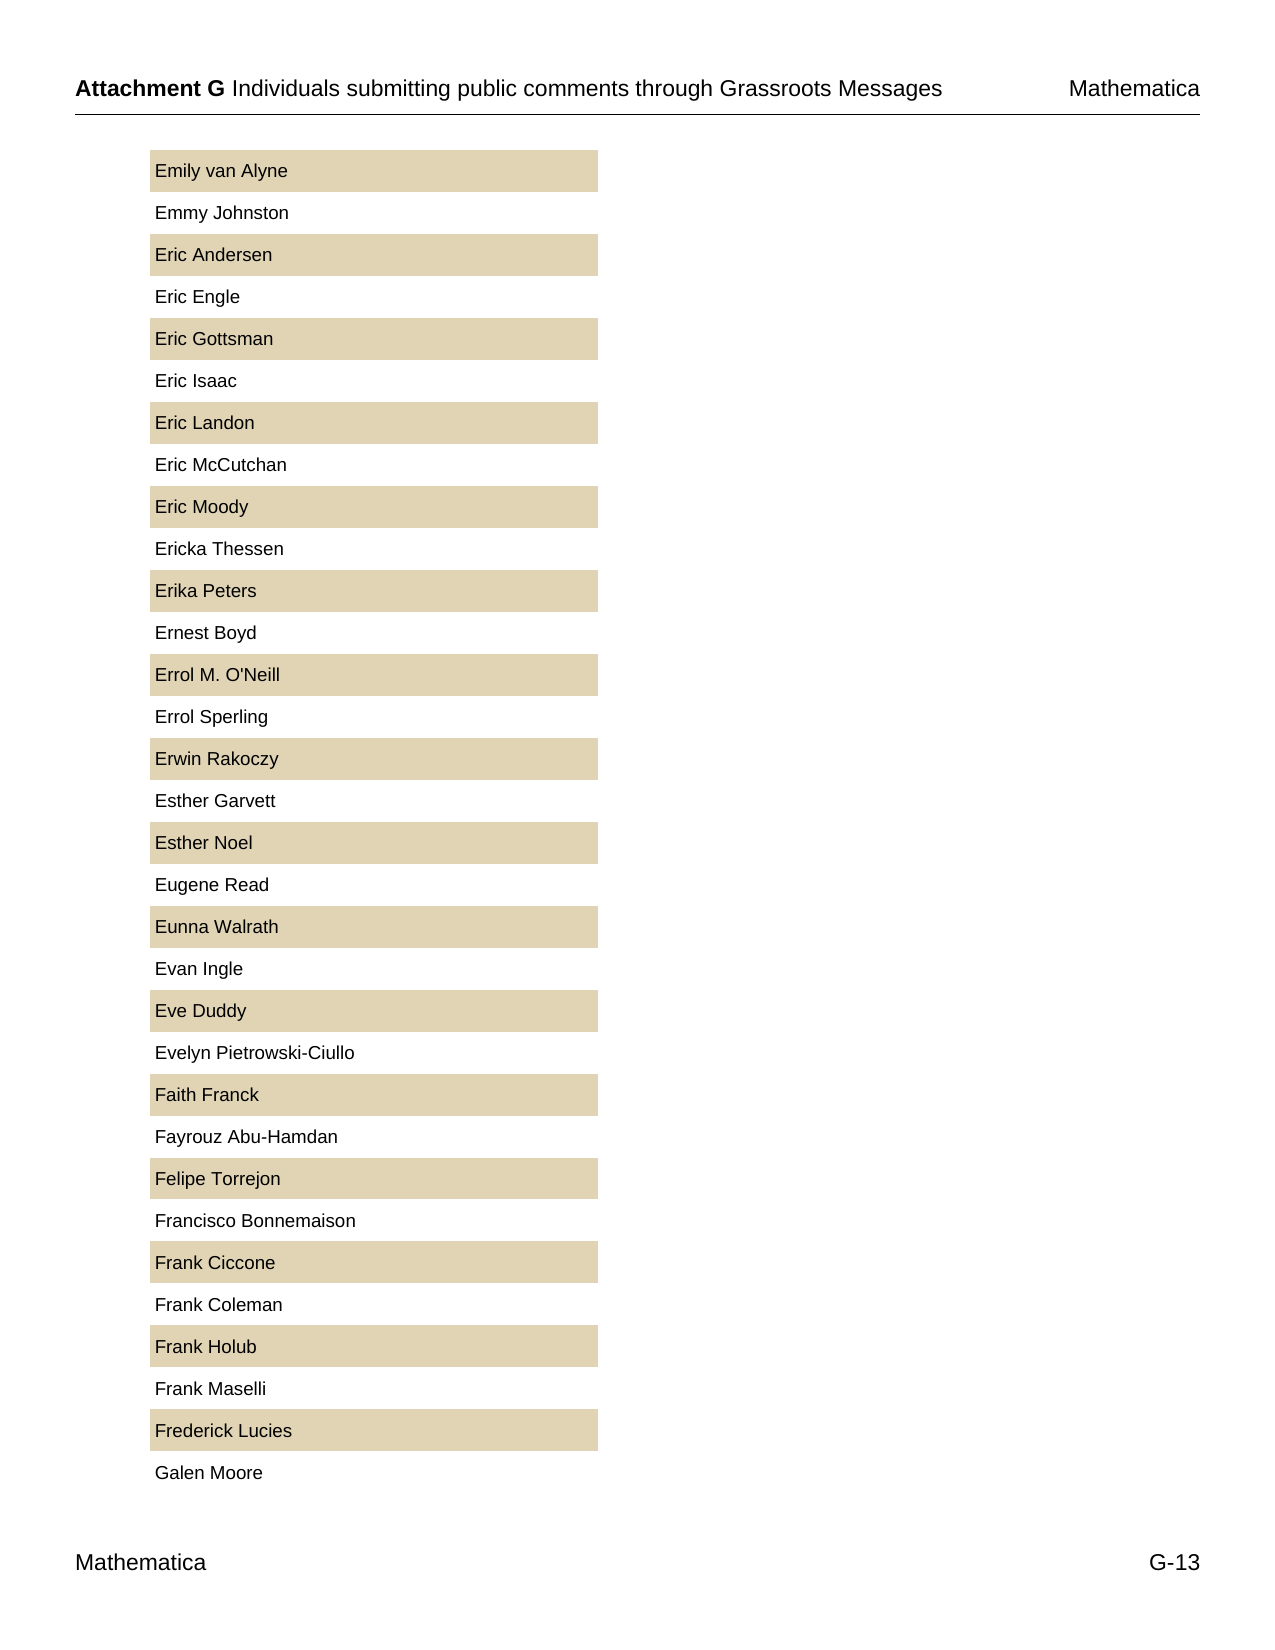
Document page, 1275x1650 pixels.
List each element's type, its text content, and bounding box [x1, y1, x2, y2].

table_cell Eric Gottsman [150, 318, 598, 360]
table_cell Galen Moore [150, 1451, 598, 1493]
table_cell Ericka Thessen [150, 528, 598, 570]
table_cell Errol M. O'Neill [150, 654, 598, 696]
table_cell Eric Andersen [150, 234, 598, 276]
table_cell Fayrouz Abu-Hamdan [150, 1116, 598, 1157]
table_cell Esther Noel [150, 822, 598, 864]
table_cell Eugene Read [150, 864, 598, 906]
table_cell Emily van Alyne [150, 150, 598, 192]
table_cell Evan Ingle [150, 948, 598, 989]
table_cell Eric Engle [150, 276, 598, 318]
table_cell Eric Landon [150, 402, 598, 444]
table_cell Esther Garvett [150, 780, 598, 822]
table_cell Ernest Boyd [150, 612, 598, 654]
table_cell Frank Holub [150, 1325, 598, 1367]
table_cell Erwin Rakoczy [150, 738, 598, 780]
table_cell Eric Moody [150, 486, 598, 528]
table_cell Emmy Johnston [150, 192, 598, 234]
table_cell Eric Isaac [150, 360, 598, 402]
table_cell Frederick Lucies [150, 1409, 598, 1451]
table_cell Francisco Bonnemaison [150, 1200, 598, 1241]
table_cell Errol Sperling [150, 696, 598, 738]
table_cell Eve Duddy [150, 990, 598, 1032]
table_cell Frank Maselli [150, 1368, 598, 1409]
table_cell Frank Coleman [150, 1284, 598, 1325]
table_cell Frank Ciccone [150, 1241, 598, 1283]
table_cell Eric McCutchan [150, 444, 598, 486]
table_cell Felipe Torrejon [150, 1158, 598, 1199]
table_cell Eunna Walrath [150, 906, 598, 948]
table_cell Erika Peters [150, 570, 598, 612]
table_cell Faith Franck [150, 1074, 598, 1116]
table_cell Evelyn Pietrowski-Ciullo [150, 1032, 598, 1073]
